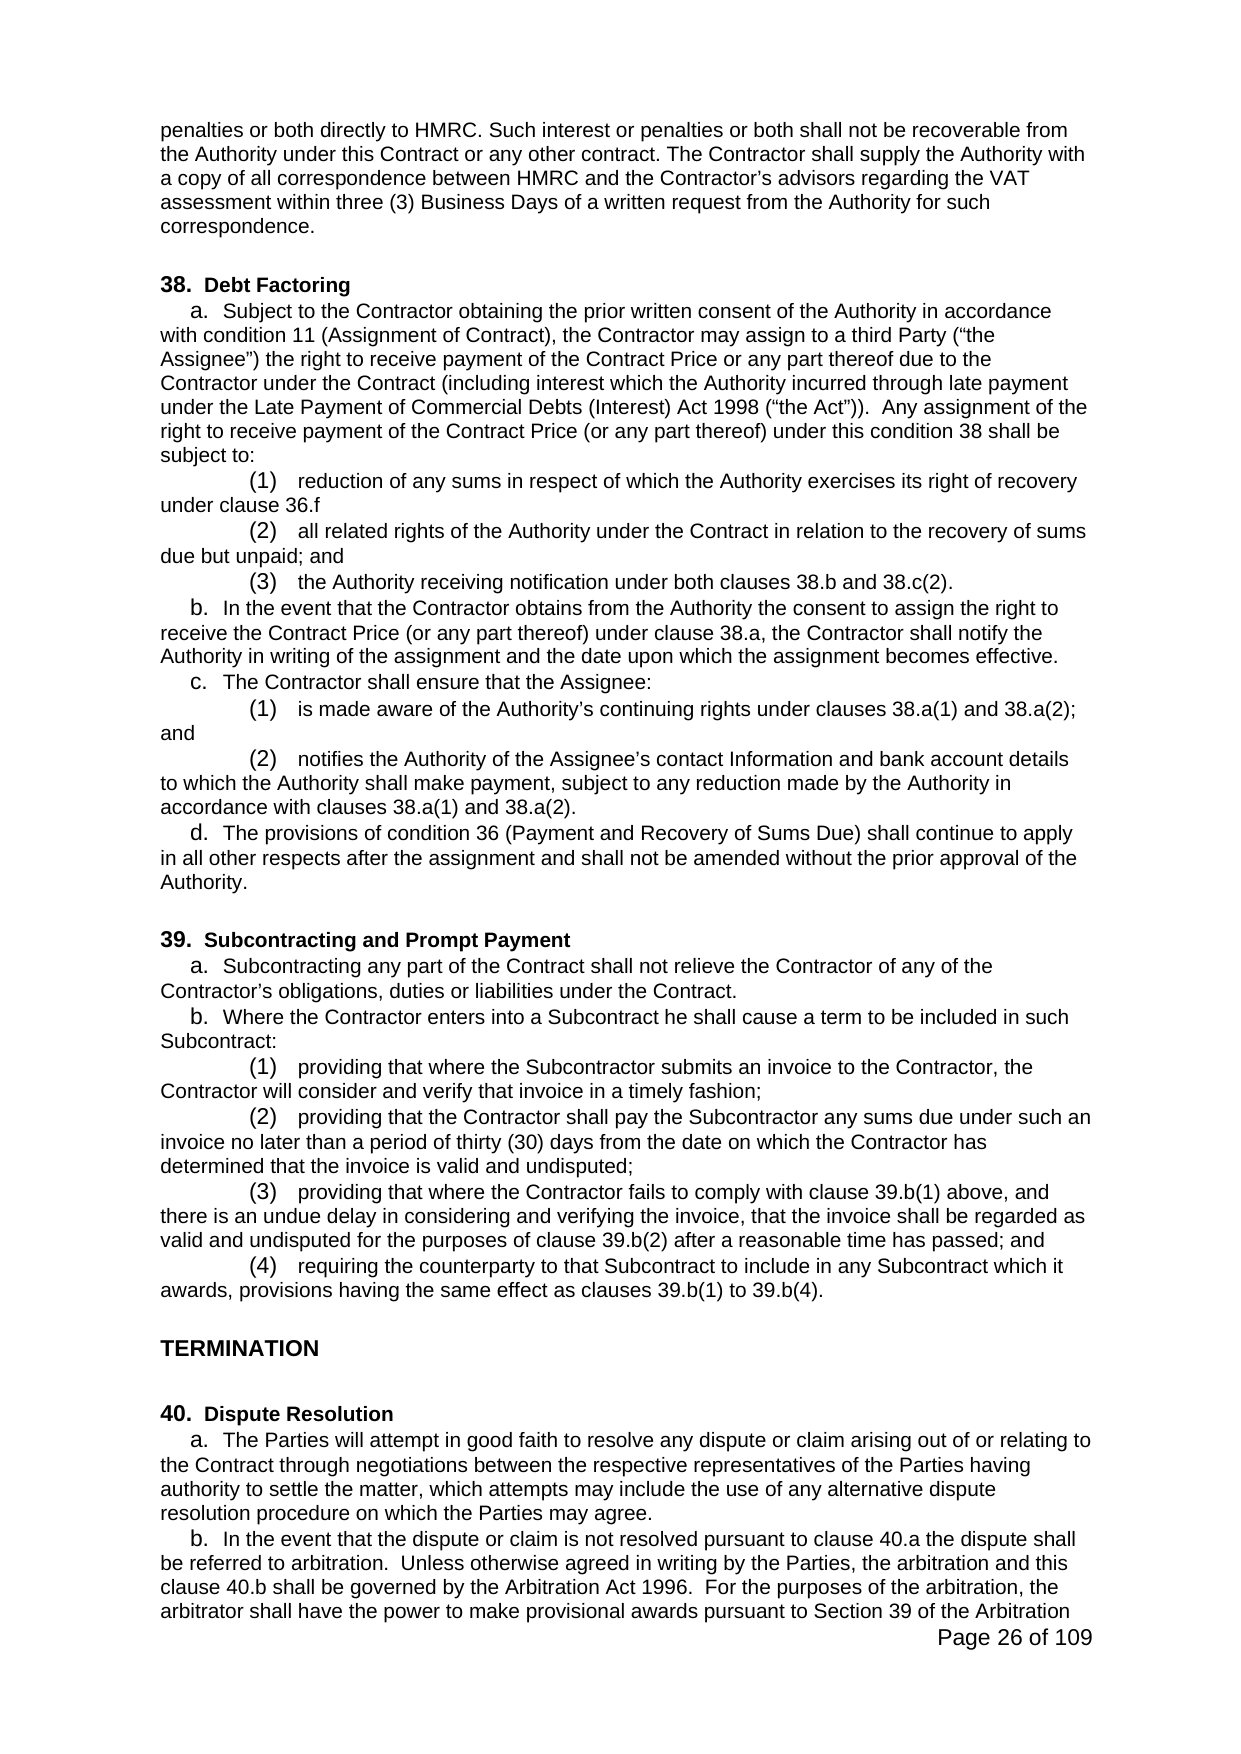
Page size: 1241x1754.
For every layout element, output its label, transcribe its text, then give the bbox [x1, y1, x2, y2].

text a. The Parties will attempt in good faith to resolve any dispute or claim arising out of or relating to the Contract through negotiations between the respective representatives of the Parties having authority to settle the matter, which attempts may include the use of any alternative dispute resolution procedure on which the Parties may agree. [160, 1426, 1092, 1524]
text a. Subject to the Contractor obtaining the prior written consent of the Authority in accordance with condition 11 (Assignment of Contract), the Contractor may assign to a third Party (“the Assignee”) the right to receive payment of the Contract Price or any part thereof due to the Contractor under the Contract (including interest which the Authority incurred through late payment under the Late Payment of Commercial Debts (Interest) Act 1998 (“the Act”)). Any assignment of the right to receive payment of the Contract Price (or any part thereof) under this condition 38 shall be subject to: [160, 297, 1092, 467]
text c. The Contractor shall ensure that the Assignee: [160, 668, 1092, 694]
text (1) reduction of any sums in respect of which the Authority exercises its right of recovery under clause 36.f [160, 467, 1092, 517]
text a. Subcontracting any part of the Contract shall not relieve the Contractor of any of the Contractor’s obligations, duties or liabilities under the Contract. [160, 952, 1092, 1003]
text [160, 1524, 1092, 1623]
text (4) requiring the counterparty to that Subcontract to include in any Subcontract which it awards, provisions having the same effect as clauses 39.b(1) to 39.b(4). [160, 1252, 1092, 1302]
text d. The provisions of condition 36 (Payment and Recovery of Sums Due) shall continue to apply in all other respects after the assignment and shall not be amended without the prior approval of the Authority. [160, 819, 1092, 893]
text (1) is made aware of the Authority’s continuing rights under clauses 38.a(1) and 38.a(2); and [160, 694, 1092, 745]
text (1) providing that where the Subcontractor submits an invoice to the Contractor, the Contractor will consider and verify that invoice in a timely fashion; [160, 1053, 1092, 1103]
text (2) providing that the Contractor shall pay the Subcontractor any sums due under such an invoice no later than a period of thirty (30) days from the date on which the Contractor has determined that the invoice is valid and undisputed; [160, 1103, 1092, 1178]
text b. In the event that the Contractor obtains from the Authority the consent to assign the right to receive the Contract Price (or any part thereof) under clause 38.a, the Contractor shall notify the Authority in writing of the assignment and the date upon which the assignment becomes effective. [160, 594, 1092, 668]
text 40. Dispute Resolution [160, 1400, 1092, 1426]
text (2) all related rights of the Authority under the Contract in relation to the recovery of sums due but unpaid; and [160, 517, 1092, 568]
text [160, 118, 1092, 238]
text 39. Subcontracting and Prompt Payment [160, 926, 1092, 952]
text TERMINATION [160, 1335, 1092, 1361]
text (3) providing that where the Contractor fails to comply with clause 39.b(1) above, and there is an undue delay in considering and verifying the invoice, that the invoice shall be regarded as valid and undisputed for the purposes of clause 39.b(2) after a reasonable time has passed; and [160, 1178, 1092, 1252]
text b. Where the Contractor enters into a Subcontract he shall cause a term to be included in such Subcontract: [160, 1003, 1092, 1053]
text (2) notifies the Authority of the Assignee’s contact Information and bank account details to which the Authority shall make payment, subject to any reduction made by the Authority in accordance with clauses 38.a(1) and 38.a(2). [160, 745, 1092, 819]
text (3) the Authority receiving notification under both clauses 38.b and 38.c(2). [160, 568, 1092, 594]
text 38. Debt Factoring [160, 271, 1092, 297]
